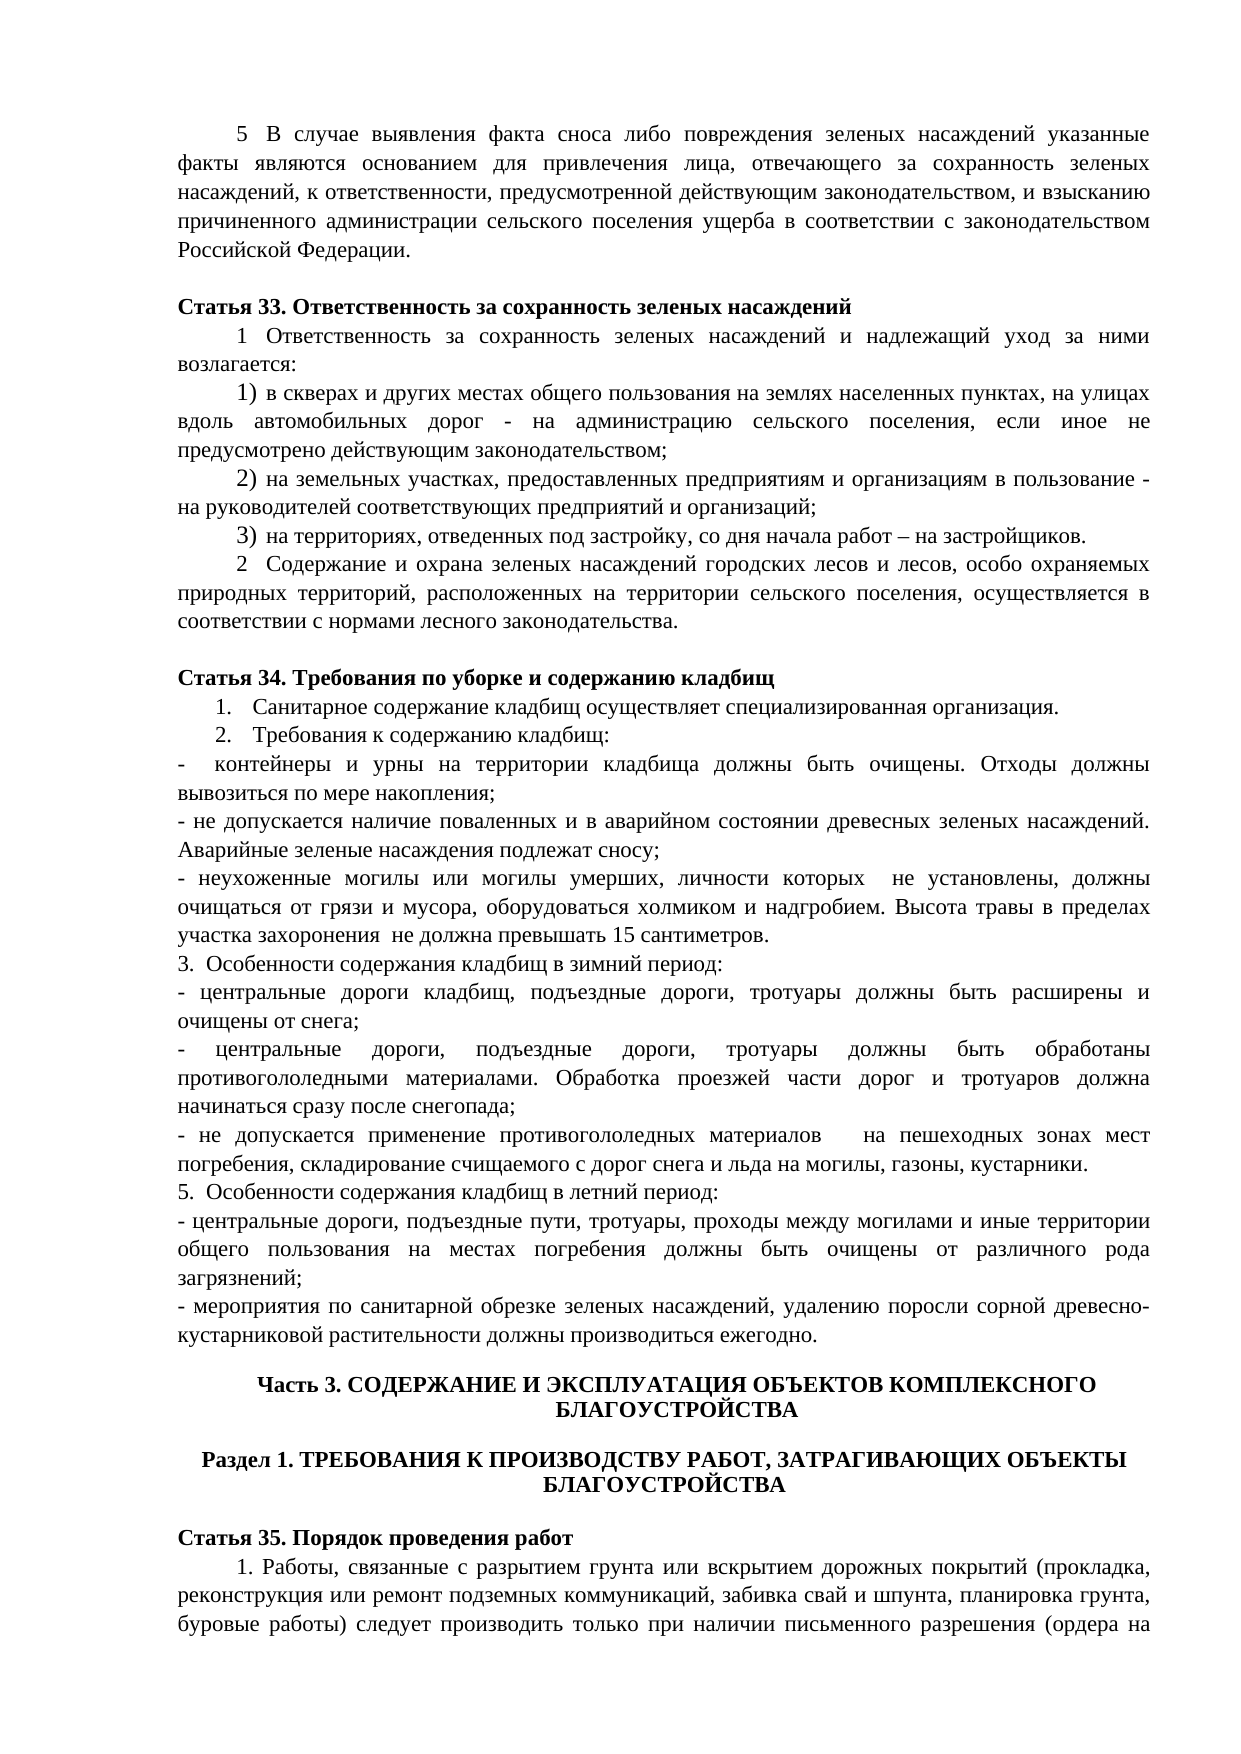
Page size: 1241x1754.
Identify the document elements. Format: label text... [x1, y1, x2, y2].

text - не допускается наличие поваленных и в аварийном состоянии древесных зеленых насаждений. Аварийные зеленые насаждения подлежат сносу; [177, 806, 1152, 863]
text - центральные дороги кладбищ, подъездные дороги, тротуары должны быть расширены и очищены от снега; [177, 977, 1152, 1034]
text Статья 34. Требования по уборке и содержанию кладбищ [177, 663, 1152, 691]
list в скверах и других местах общего пользования на землях населенных пунктах, на улицах вдоль автомобильных дорог - на администрацию сельского поселения, если иное не предусмотрено действующим законодательством; [177, 377, 1152, 463]
list Содержание и охрана зеленых насаждений городских лесов и лесов, особо охраняемых природных территорий, расположенных на территории сельского поселения, осуществляется в соответствии с нормами лесного законодательства. [177, 549, 1152, 634]
text - не допускается применение противогололедных материалов на пешеходных зонах мест погребения, складирование счищаемого с дорог снега и льда на могилы, газоны, кустарники. [177, 1119, 1152, 1177]
text Статья 35. Порядок проведения работ [177, 1523, 1152, 1551]
text 5. Особенности содержания кладбищ в летний период: [177, 1177, 1152, 1205]
text Часть 3. СОДЕРЖАНИЕ И ЭКСПЛУАТАЦИЯ ОБЪЕКТОВ КОМПЛЕКСНОГО БЛАГОУСТРОЙСТВА [202, 1373, 1152, 1423]
text - неухоженные могилы или могилы умерших, личности которых не установлены, должны очищаться от грязи и мусора, оборудоваться холмиком и надгробием. Высота травы в пределах участка захоронения не должна превышать 15 сантиметров. [177, 863, 1152, 948]
text 3. Особенности содержания кладбищ в зимний период: [177, 948, 1152, 977]
text - центральные дороги, подъездные пути, тротуары, проходы между могилами и иные территории общего пользования на местах погребения должны быть очищены от различного рода загрязнений; [177, 1205, 1152, 1291]
text - мероприятия по санитарной обрезке зеленых насаждений, удалению поросли сорной древесно-кустарниковой растительности должны производиться ежегодно. [177, 1291, 1152, 1348]
text - контейнеры и урны на территории кладбища должны быть очищены. Отходы должны вывозиться по мере накопления; [177, 748, 1152, 806]
list Требования к содержанию кладбищ: [215, 720, 1152, 748]
list Санитарное содержание кладбищ осуществляет специализированная организация. [215, 691, 1152, 720]
text Раздел 1. ТРЕБОВАНИЯ К ПРОИЗВОДСТВУ РАБОТ, ЗАТРАГИВАЮЩИХ ОБЪЕКТЫ БЛАГОУСТРОЙСТВА [177, 1448, 1152, 1498]
text Статья 33. Ответственность за сохранность зеленых насаждений [177, 292, 1152, 320]
list на земельных участках, предоставленных предприятиям и организациям в пользование - на руководителей соответствующих предприятий и организаций; [177, 463, 1152, 520]
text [177, 1551, 1152, 1637]
list Ответственность за сохранность зеленых насаждений и надлежащий уход за ними возлагается: [177, 320, 1152, 377]
text - центральные дороги, подъездные дороги, тротуары должны быть обработаны противогололедными материалами. Обработка проезжей части дорог и тротуаров должна начинаться сразу после снегопада; [177, 1034, 1152, 1119]
list В случае выявления факта сноса либо повреждения зеленых насаждений указанные факты являются основанием для привлечения лица, отвечающего за сохранность зеленых насаждений, к ответственности, предусмотренной действующим законодательством, и взысканию причиненного администрации сельского поселения ущерба в соответствии с законодательством Российской Федерации. [177, 118, 1152, 263]
list на территориях, отведенных под застройку, со дня начала работ – на застройщиков. [177, 520, 1152, 549]
